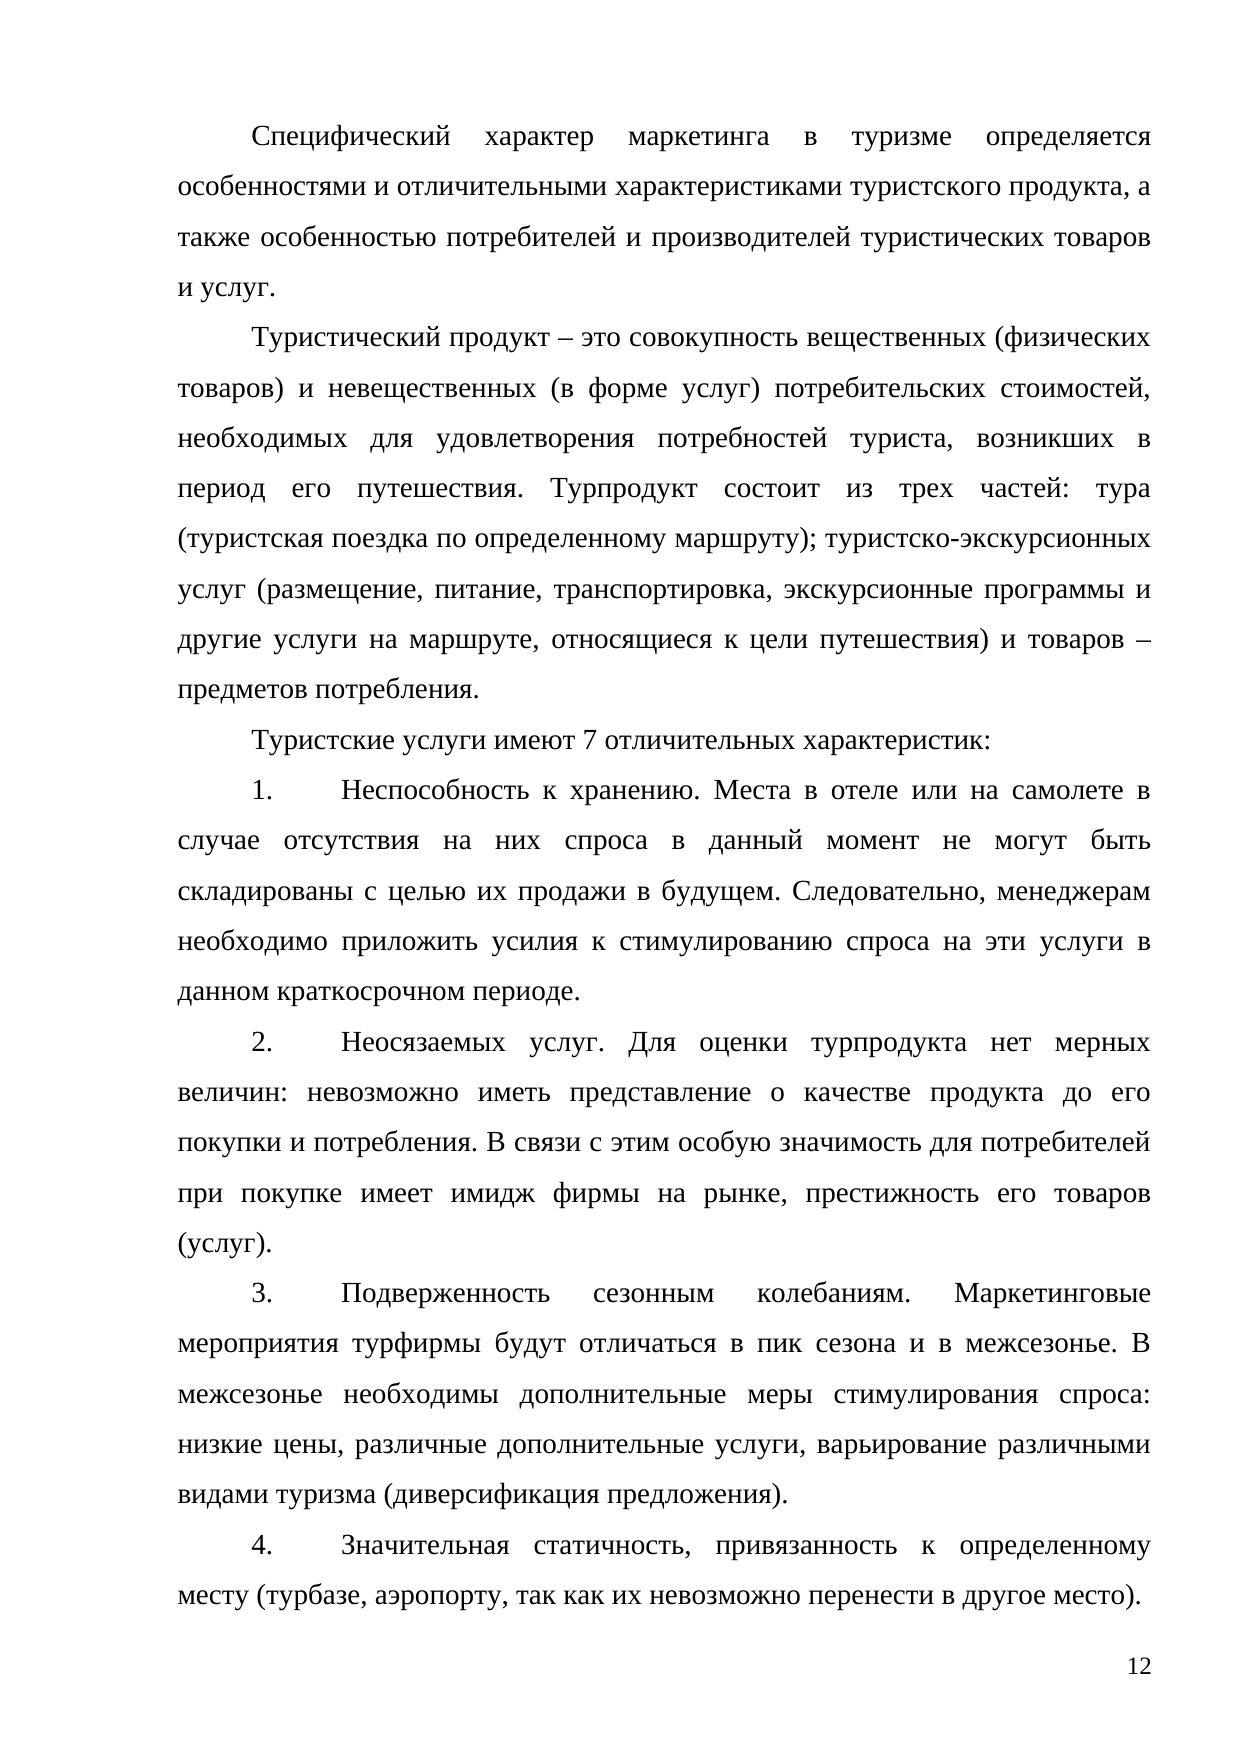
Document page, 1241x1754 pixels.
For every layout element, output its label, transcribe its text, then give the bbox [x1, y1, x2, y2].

text Туристские услуги имеют 7 отличительных характеристик: [177, 722, 1152, 755]
list Неспособность к хранению. Места в отеле или на самолете в случае отсутствия на них спроса в данный момент не могут быть складированы с целью их продажи в будущем. Следовательно, менеджерам необходимо приложить усилия к стимулированию спроса на эти услуги в данном краткосрочном периоде. [177, 772, 1152, 1007]
text Туристический продукт – это совокупность вещественных (физических товаров) и невещественных (в форме услуг) потребительских стоимостей, необходимых для удовлетворения потребностей туриста, возникших в период его путешествия. Турпродукт состоит из трех частей: тура (туристская поездка по определенному маршруту); туристско-экскурсионных услуг (размещение, питание, транспортировка, экскурсионные программы и другие услуги на маршруте, относящиеся к цели путешествия) и товаров – предметов потребления. [177, 319, 1152, 705]
list Значительная статичность, привязанность к определенному месту (турбазе, аэропорту, так как их невозможно перенести в другое место). [177, 1527, 1152, 1611]
text Специфический характер маркетинга в туризме определяется особенностями и отличительными характеристиками туристского продукта, а также особенностью потребителей и производителей туристических товаров и услуг. [177, 118, 1152, 303]
list Неосязаемых услуг. Для оценки турпродукта нет мерных величин: невозможно иметь представление о качестве продукта до его покупки и потребления. В связи с этим особую значимость для потребителей при покупке имеет имидж фирмы на рынке, престижность его товаров (услуг). [177, 1024, 1152, 1258]
list Подверженность сезонным колебаниям. Маркетинговые мероприятия турфирмы будут отличаться в пик сезона и в межсезонье. В межсезонье необходимы дополнительные меры стимулирования спроса: низкие цены, различные дополнительные услуги, варьирование различными видами туризма (диверсификация предложения). [177, 1275, 1152, 1510]
